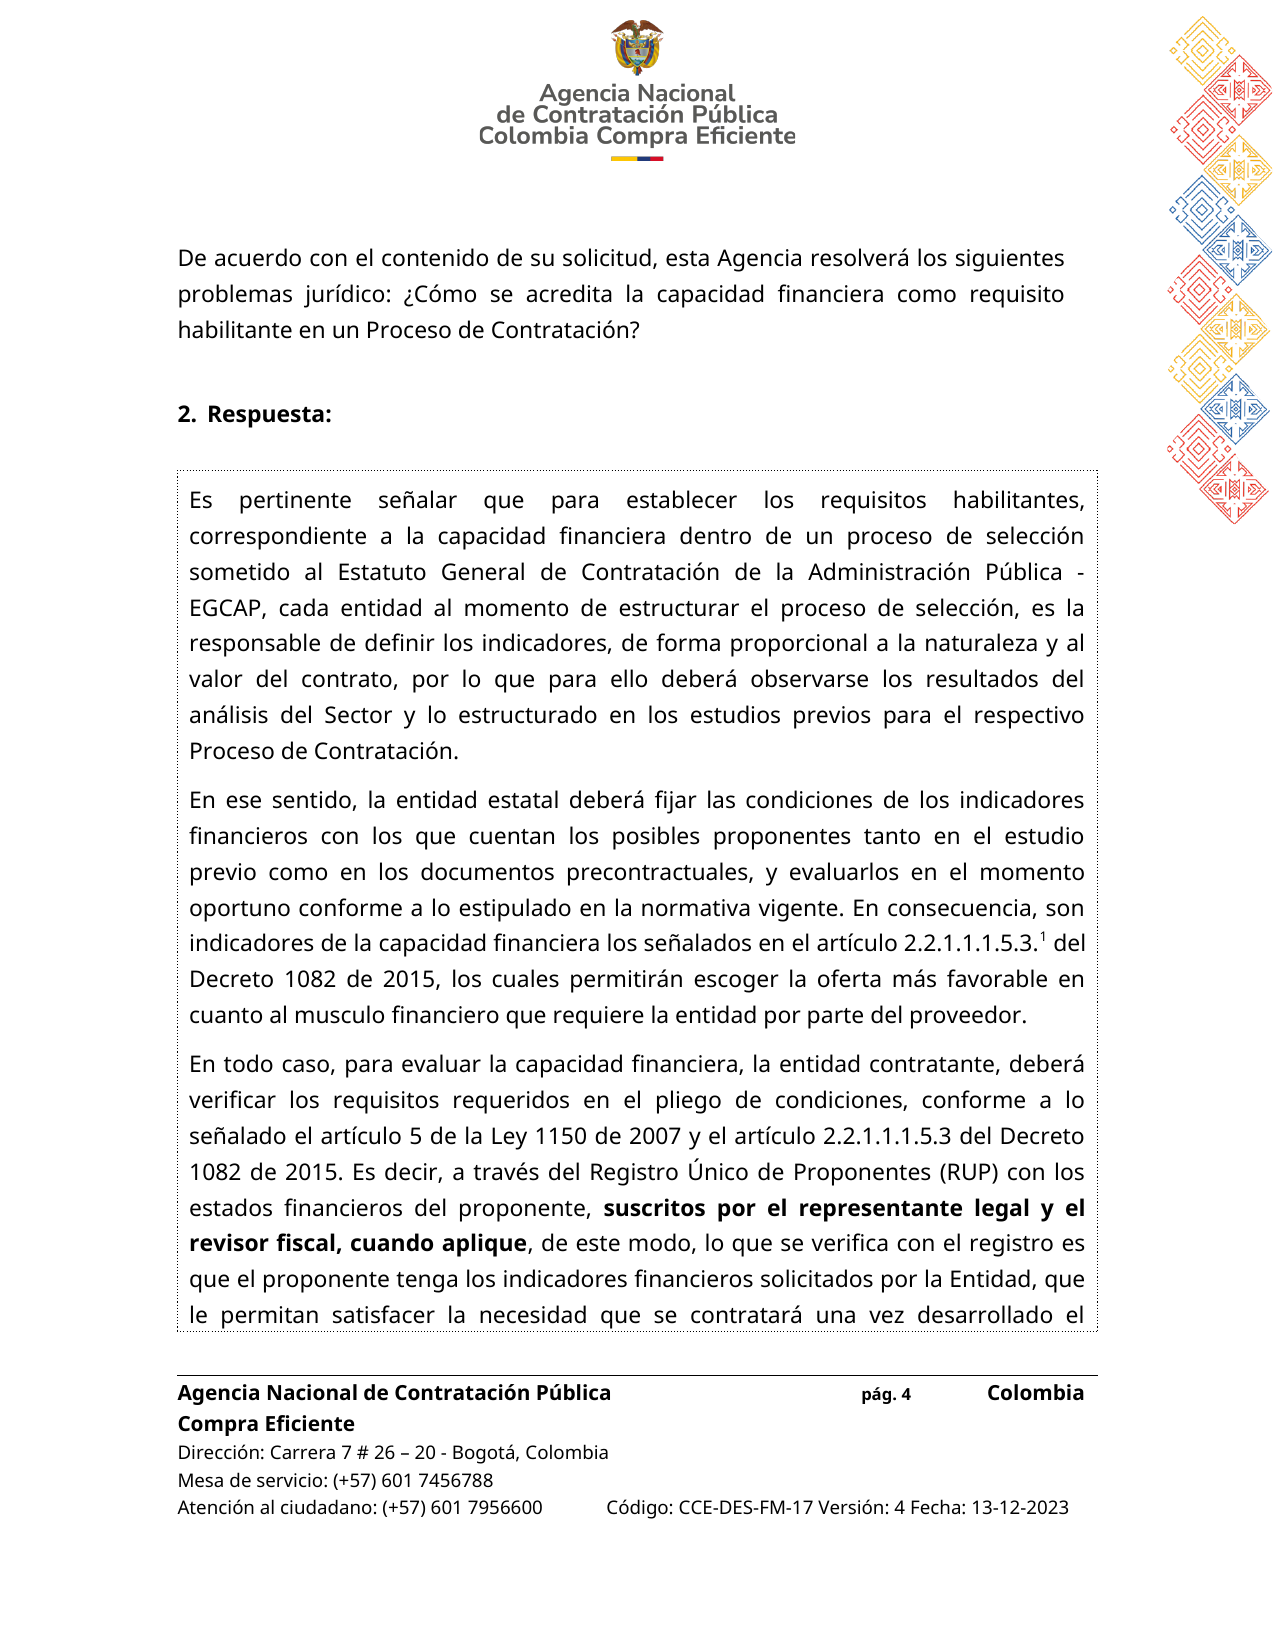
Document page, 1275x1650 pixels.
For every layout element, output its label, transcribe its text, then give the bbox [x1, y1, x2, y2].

picture [479, 20, 796, 161]
list Respuesta: [177, 398, 1098, 429]
text De acuerdo con el contenido de su solicitud, esta Agencia resolverá los siguientes problemas jurídico: ¿Cómo se acredita la capacidad financiera como requisito habilitante en un Proceso de Contratación? [177, 242, 1066, 345]
picture [1165, 16, 1272, 522]
